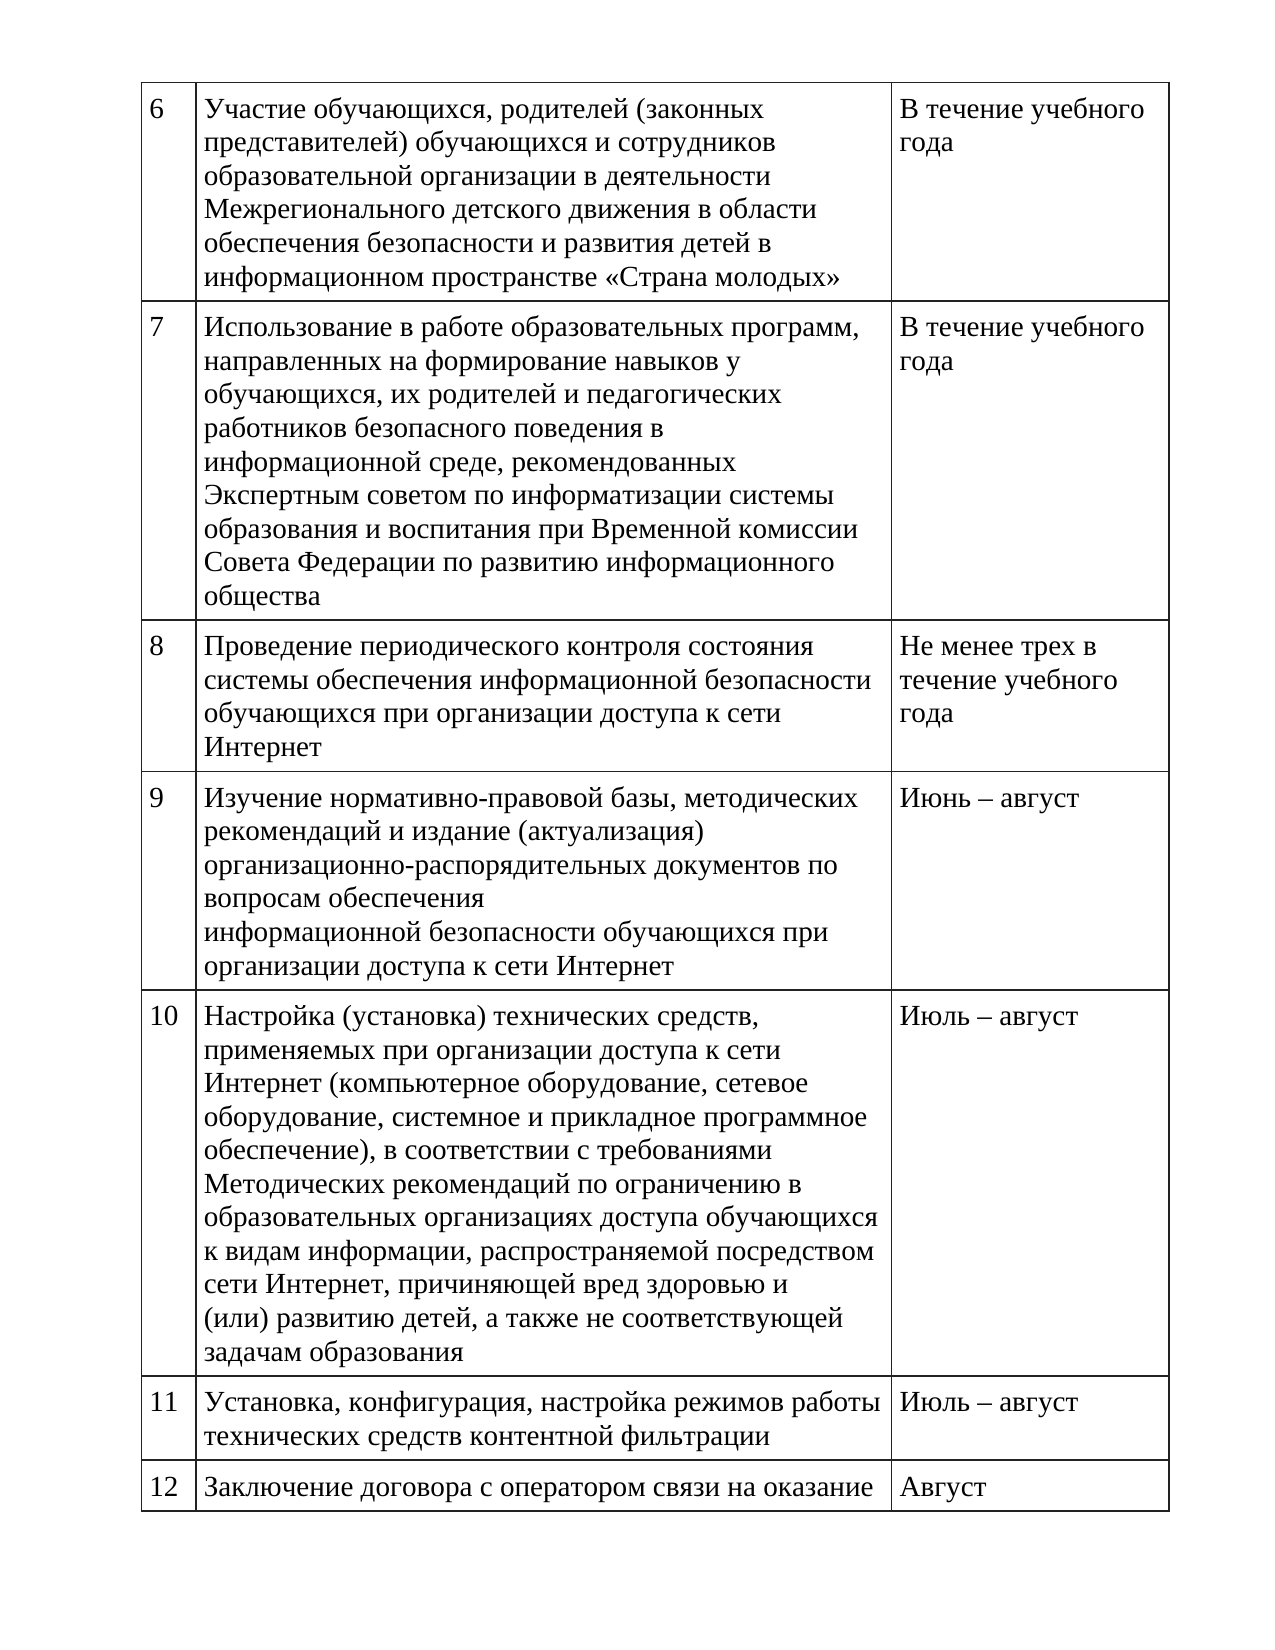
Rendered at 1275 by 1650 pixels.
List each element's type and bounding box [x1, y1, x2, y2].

table_header [133, 74, 1275, 1519]
